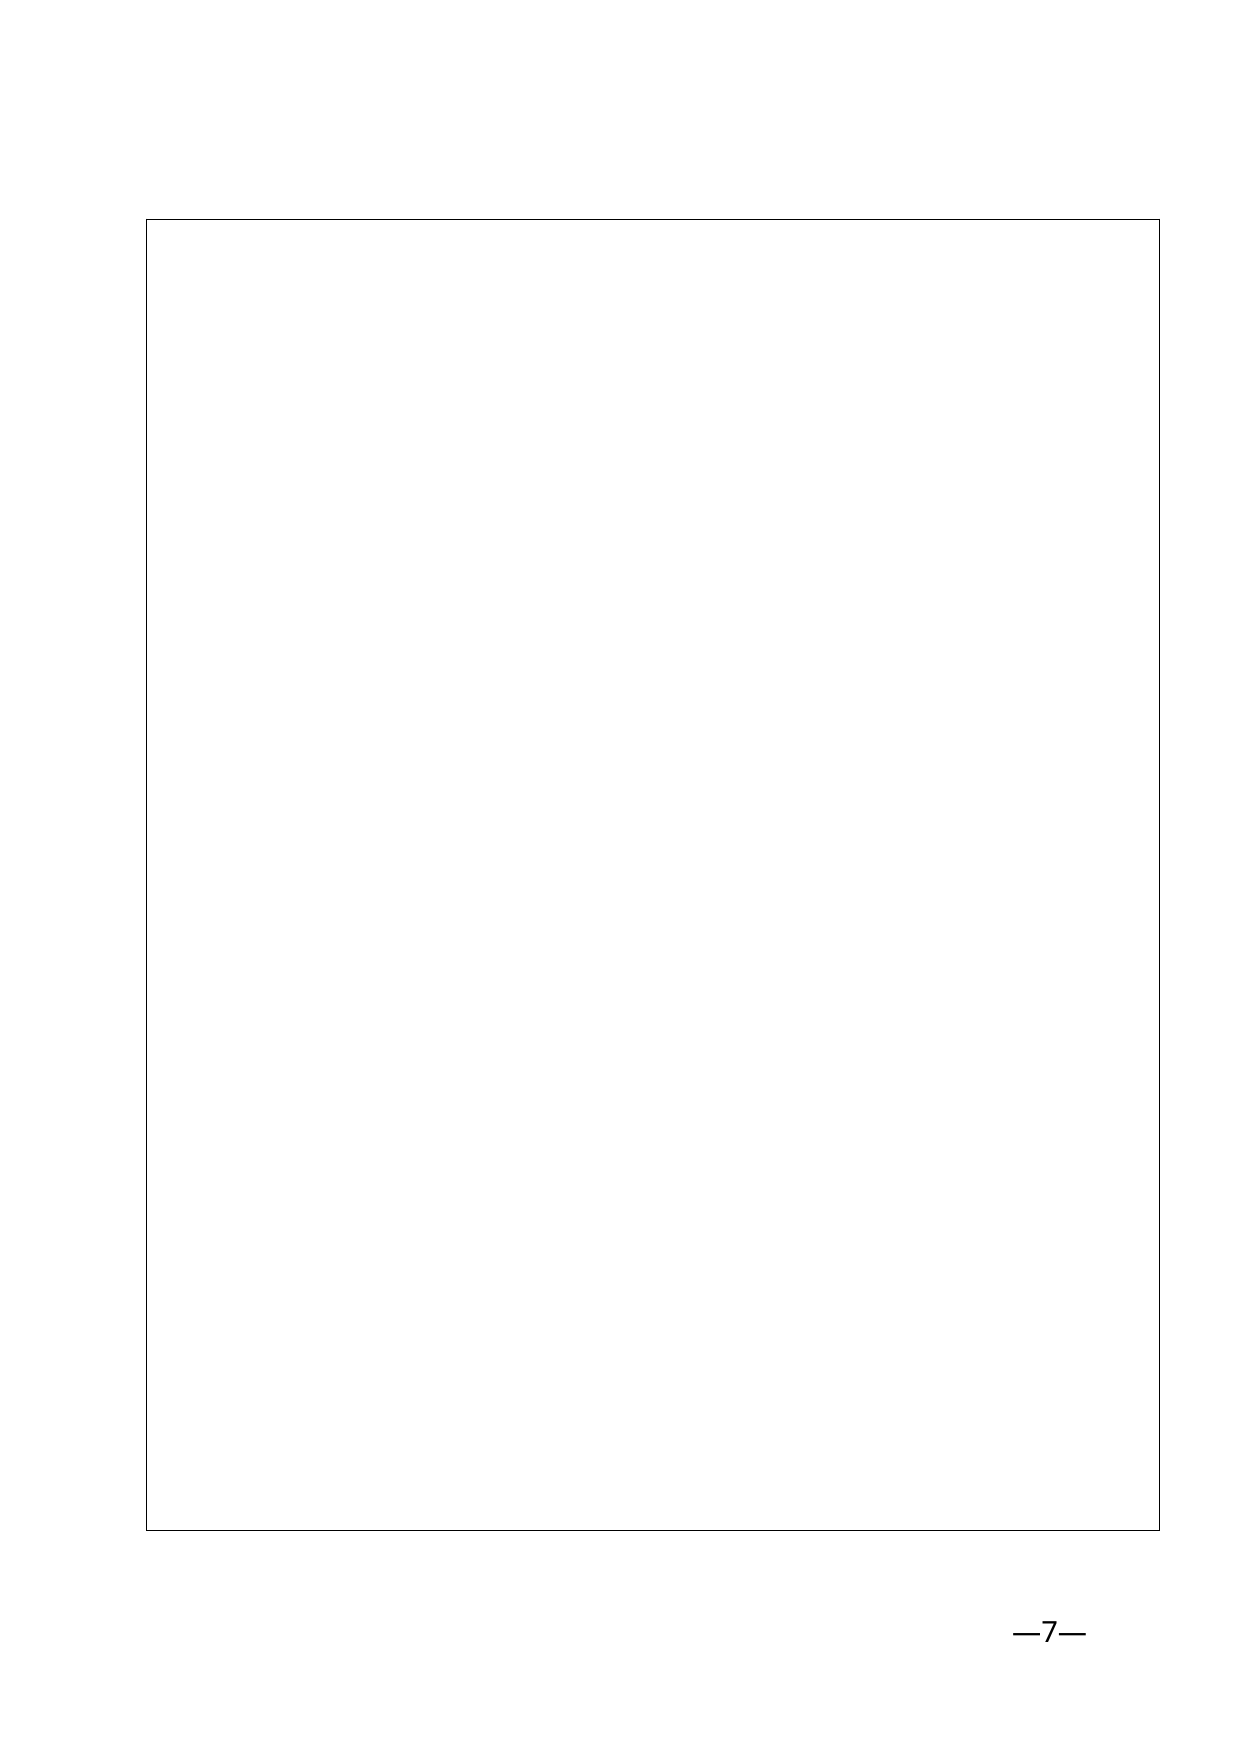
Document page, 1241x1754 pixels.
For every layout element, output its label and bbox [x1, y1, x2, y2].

table_header [147, 220, 1159, 1530]
